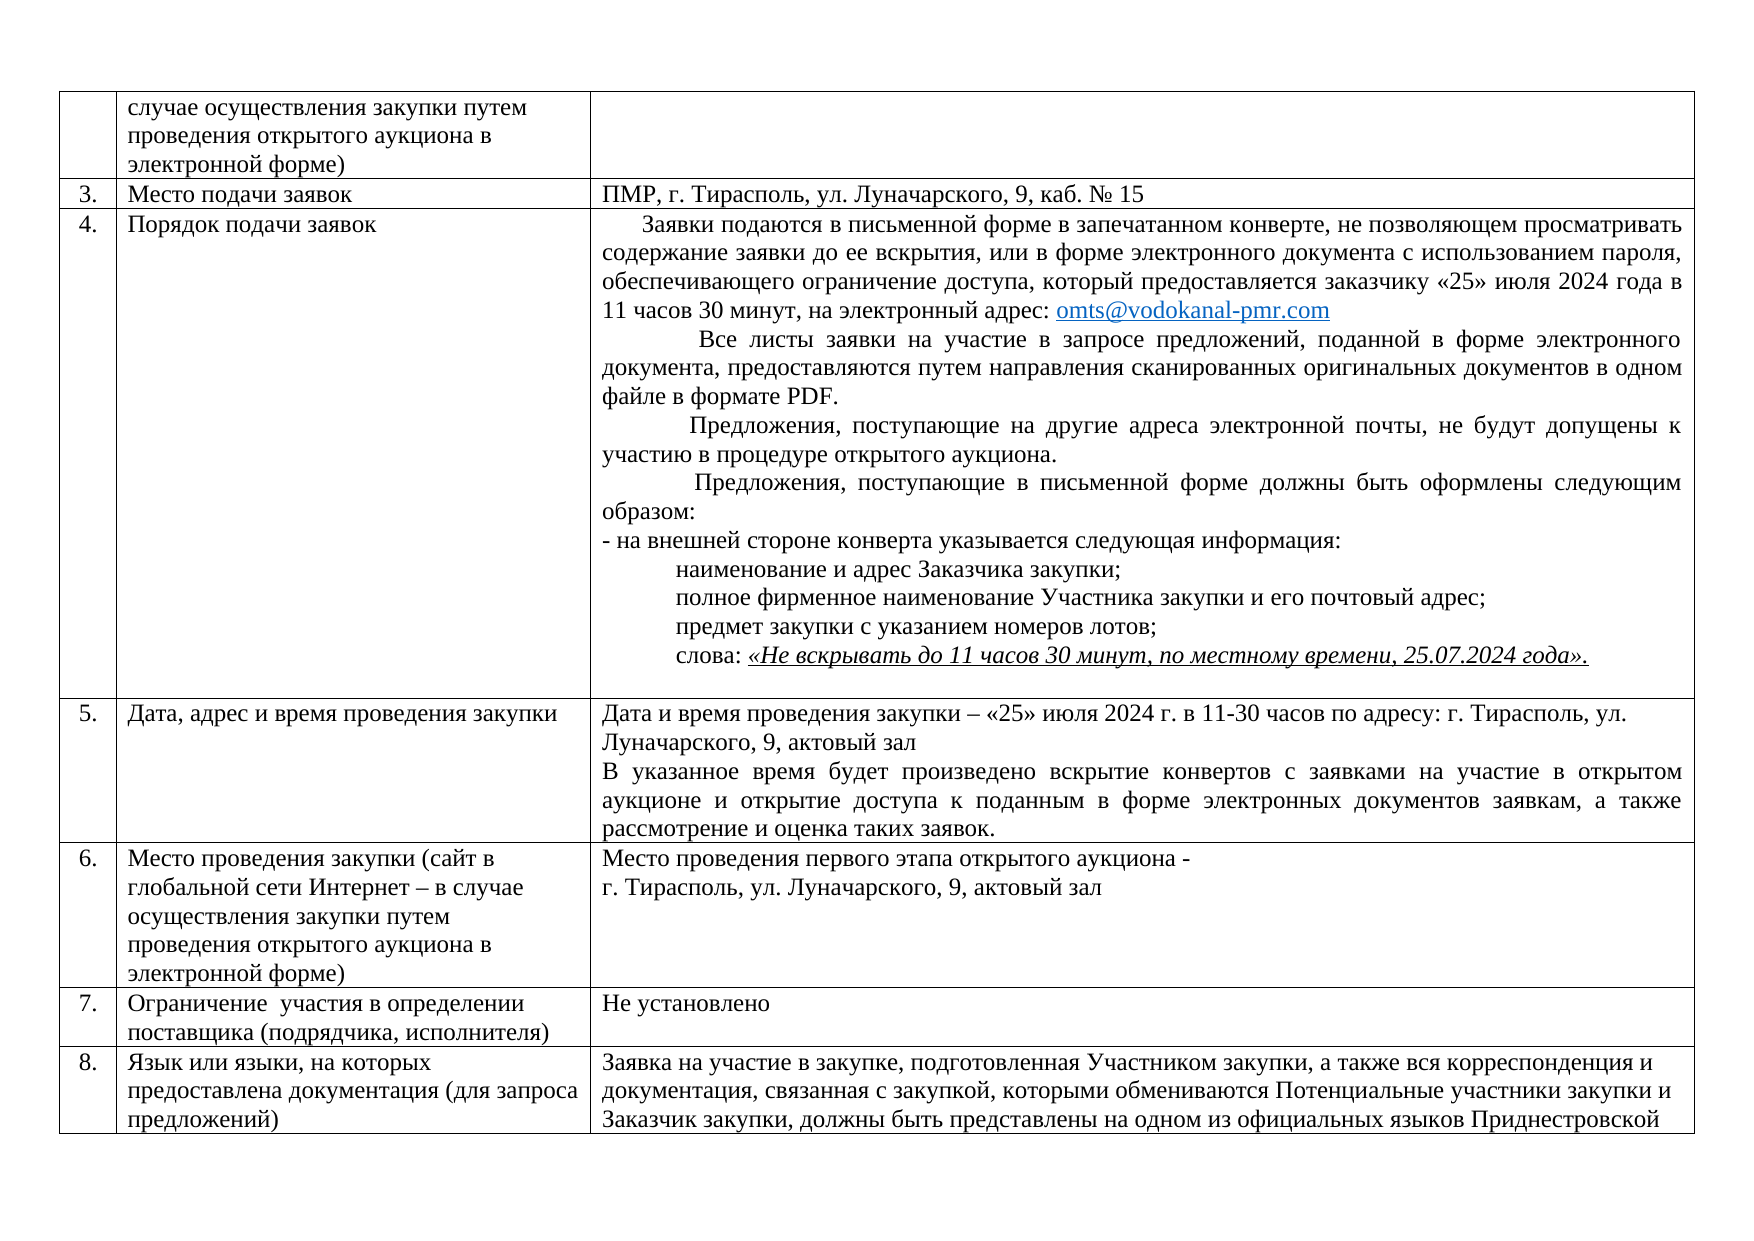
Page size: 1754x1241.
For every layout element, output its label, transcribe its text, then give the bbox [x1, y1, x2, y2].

table_cell 3. [60, 179, 116, 208]
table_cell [117, 92, 590, 178]
table_cell Порядок подачи заявок [117, 209, 590, 697]
table_cell 7. [60, 988, 116, 1046]
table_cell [117, 1047, 590, 1133]
table_cell Не установлено [591, 988, 1694, 1046]
table_cell Заявки подаются в письменной форме в запечатанном конверте, не позволяющем просматривать содержание заявки до ее вскрытия, или в форме электронного документа с использованием пароля, обеспечивающего ограничение доступа, который предоставляется заказчику «25» июля 2024 года в 11 часов 30 минут, на электронный адрес: omts@vodokanal-pmr.com Все листы заявки на участие в запросе предложений, поданной в форме электронного документа, предоставляются путем направления сканированных оригинальных документов в одном файле в формате PDF. Предложения, поступающие на другие адреса электронной почты, не будут допущены к участию в процедуре открытого аукциона. Предложения, поступающие в письменной форме должны быть оформлены следующим образом: - на внешней стороне конверта указывается следующая информация: ­ наименование и адрес Заказчика закупки; ­ полное фирменное наименование Участника закупки и его почтовый адрес; ­ предмет закупки с указанием номеров лотов; ­ слова: «Не вскрывать до 11 часов 30 минут, по местному времени, 25.07.2024 года». [591, 209, 1694, 697]
table_cell 8. [60, 1047, 116, 1133]
table_cell 2. [60, 92, 116, 178]
table_cell Дата и время проведения закупки – «25» июля 2024 г. в 11-30 часов по адресу: г. Тирасполь, ул. Луначарского, 9, актовый зал В указанное время будет произведено вскрытие конвертов с заявками на участие в открытом аукционе и открытие доступа к поданным в форме электронных документов заявкам, а также рассмотрение и оценка таких заявок. [591, 699, 1694, 842]
table_cell Место подачи заявок [117, 179, 590, 208]
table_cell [591, 1047, 1694, 1133]
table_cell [591, 92, 1694, 178]
table_cell ПМР, г. Тирасполь, ул. Луначарского, 9, каб. № 15 [591, 179, 1694, 208]
table_cell Дата, адрес и время проведения закупки [117, 699, 590, 842]
table_cell Место проведения первого этапа открытого аукциона - г. Тирасполь, ул. Луначарского, 9, актовый зал [591, 843, 1694, 987]
table_cell 4. [60, 209, 116, 697]
table_cell 6. [60, 843, 116, 987]
table_cell Ограничение участия в определении поставщика (подрядчика, исполнителя) [117, 988, 590, 1046]
table_cell Место проведения закупки (сайт в глобальной сети Интернет – в случае осуществления закупки путем проведения открытого аукциона в электронной форме) [117, 843, 590, 987]
table_cell 5. [60, 699, 116, 842]
